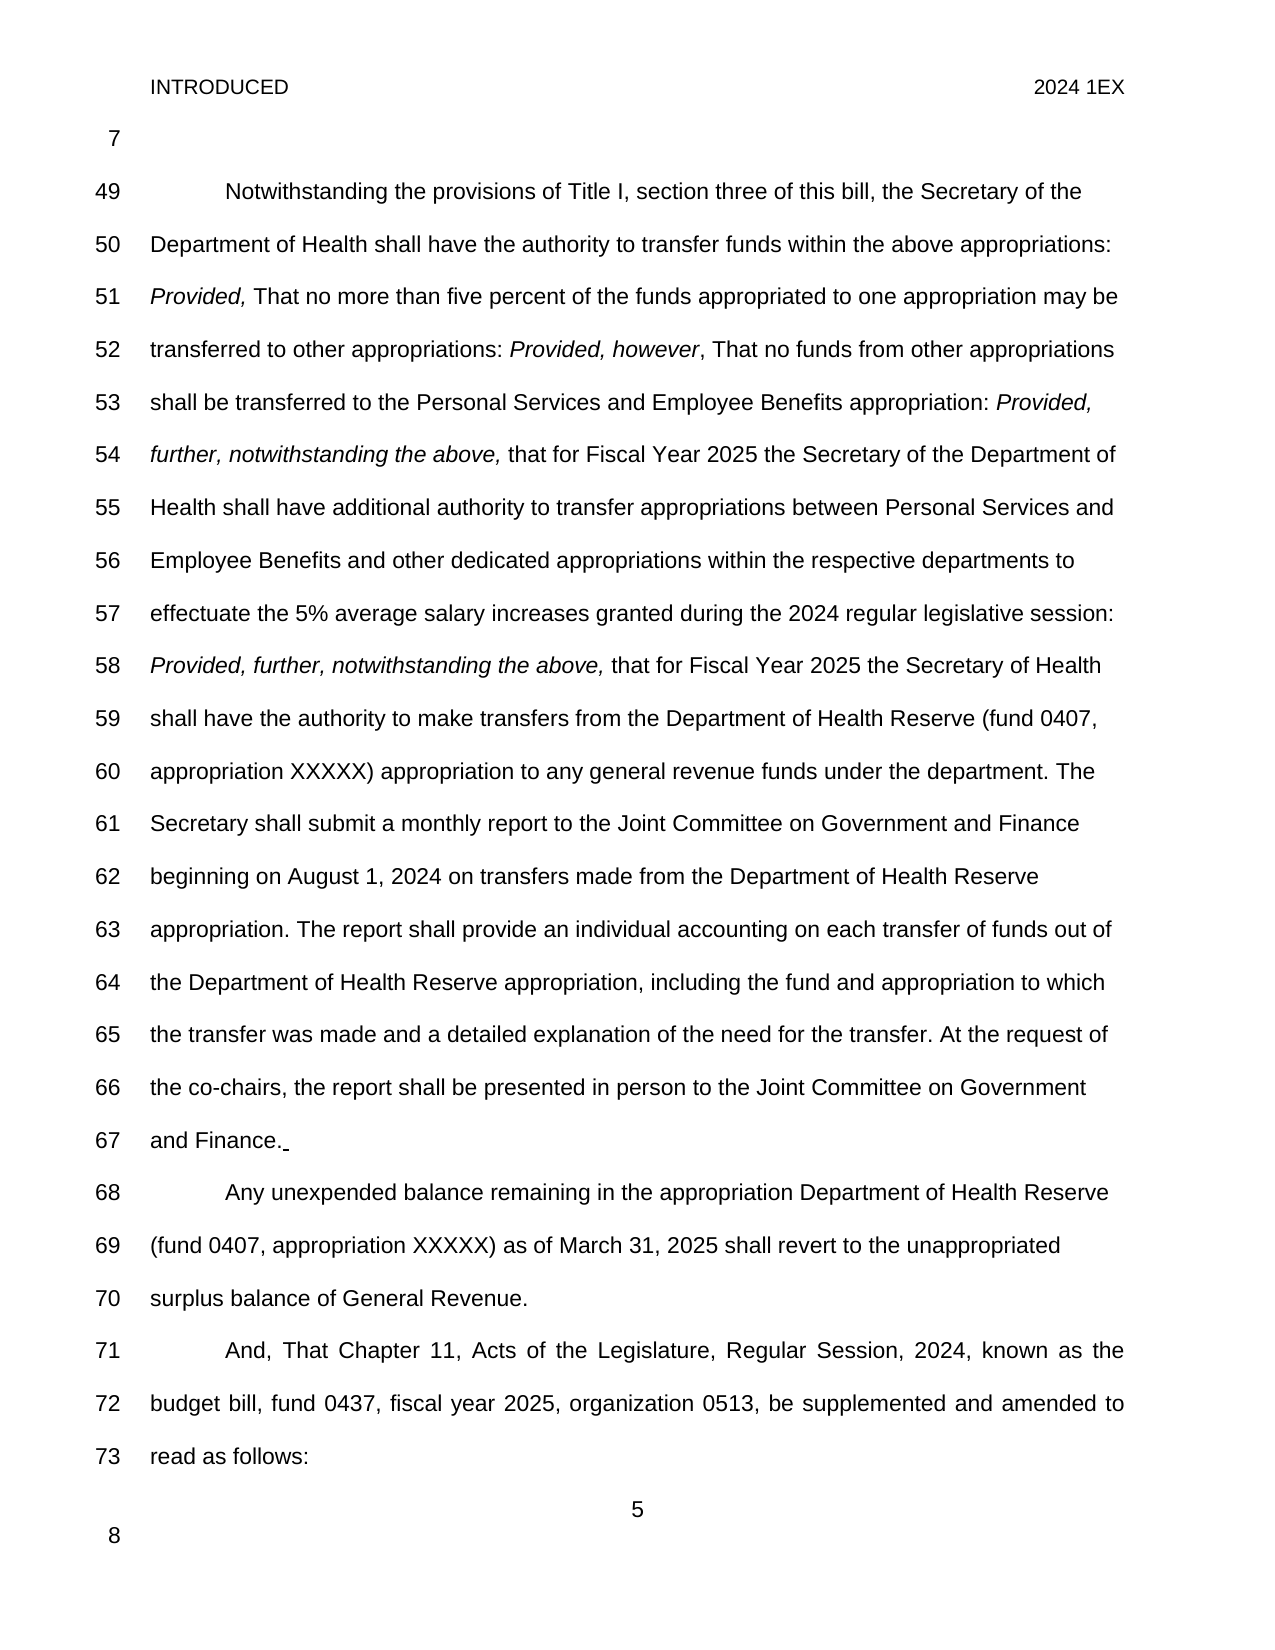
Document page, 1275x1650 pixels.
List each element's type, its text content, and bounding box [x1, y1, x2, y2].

text Notwithstanding the provisions of Title I, section three of this bill, the Secretary of the Department of Health shall have the authority to transfer funds within the above appropriations: Provided, That no more than five percent of the funds appropriated to one appropriation may be transferred to other appropriations: Provided, however, That no funds from other appropriations shall be transferred to the Personal Services and Employee Benefits appropriation: Provided, further, notwithstanding the above, that for Fiscal Year 2025 the Secretary of the Department of Health shall have additional authority to transfer appropriations between Personal Services and Employee Benefits and other dedicated appropriations within the respective departments to effectuate the 5% average salary increases granted during the 2024 regular legislative session: Provided, further, notwithstanding the above, that for Fiscal Year 2025 the Secretary of Health shall have the authority to make transfers from the Department of Health Reserve (fund 0407, appropriation XXXXX) appropriation to any general revenue funds under the department. The Secretary shall submit a monthly report to the Joint Committee on Government and Finance beginning on August 1, 2024 on transfers made from the Department of Health Reserve appropriation. The report shall provide an individual accounting on each transfer of funds out of the Department of Health Reserve appropriation, including the fund and appropriation to which the transfer was made and a detailed explanation of the need for the transfer. At the request of the co-chairs, the report shall be presented in person to the Joint Committee on Government and Finance. [150, 178, 1125, 1153]
text And, That Chapter 11, Acts of the Legislature, Regular Session, 2024, known as the budget bill, fund 0437, fiscal year 2025, organization 0513, be supplemented and amended to read as follows: [150, 1337, 1125, 1469]
text Any unexpended balance remaining in the appropriation Department of Health Reserve (fund 0407, appropriation XXXXX) as of March 31, 2025 shall revert to the unappropriated surplus balance of General Revenue. [150, 1179, 1125, 1311]
